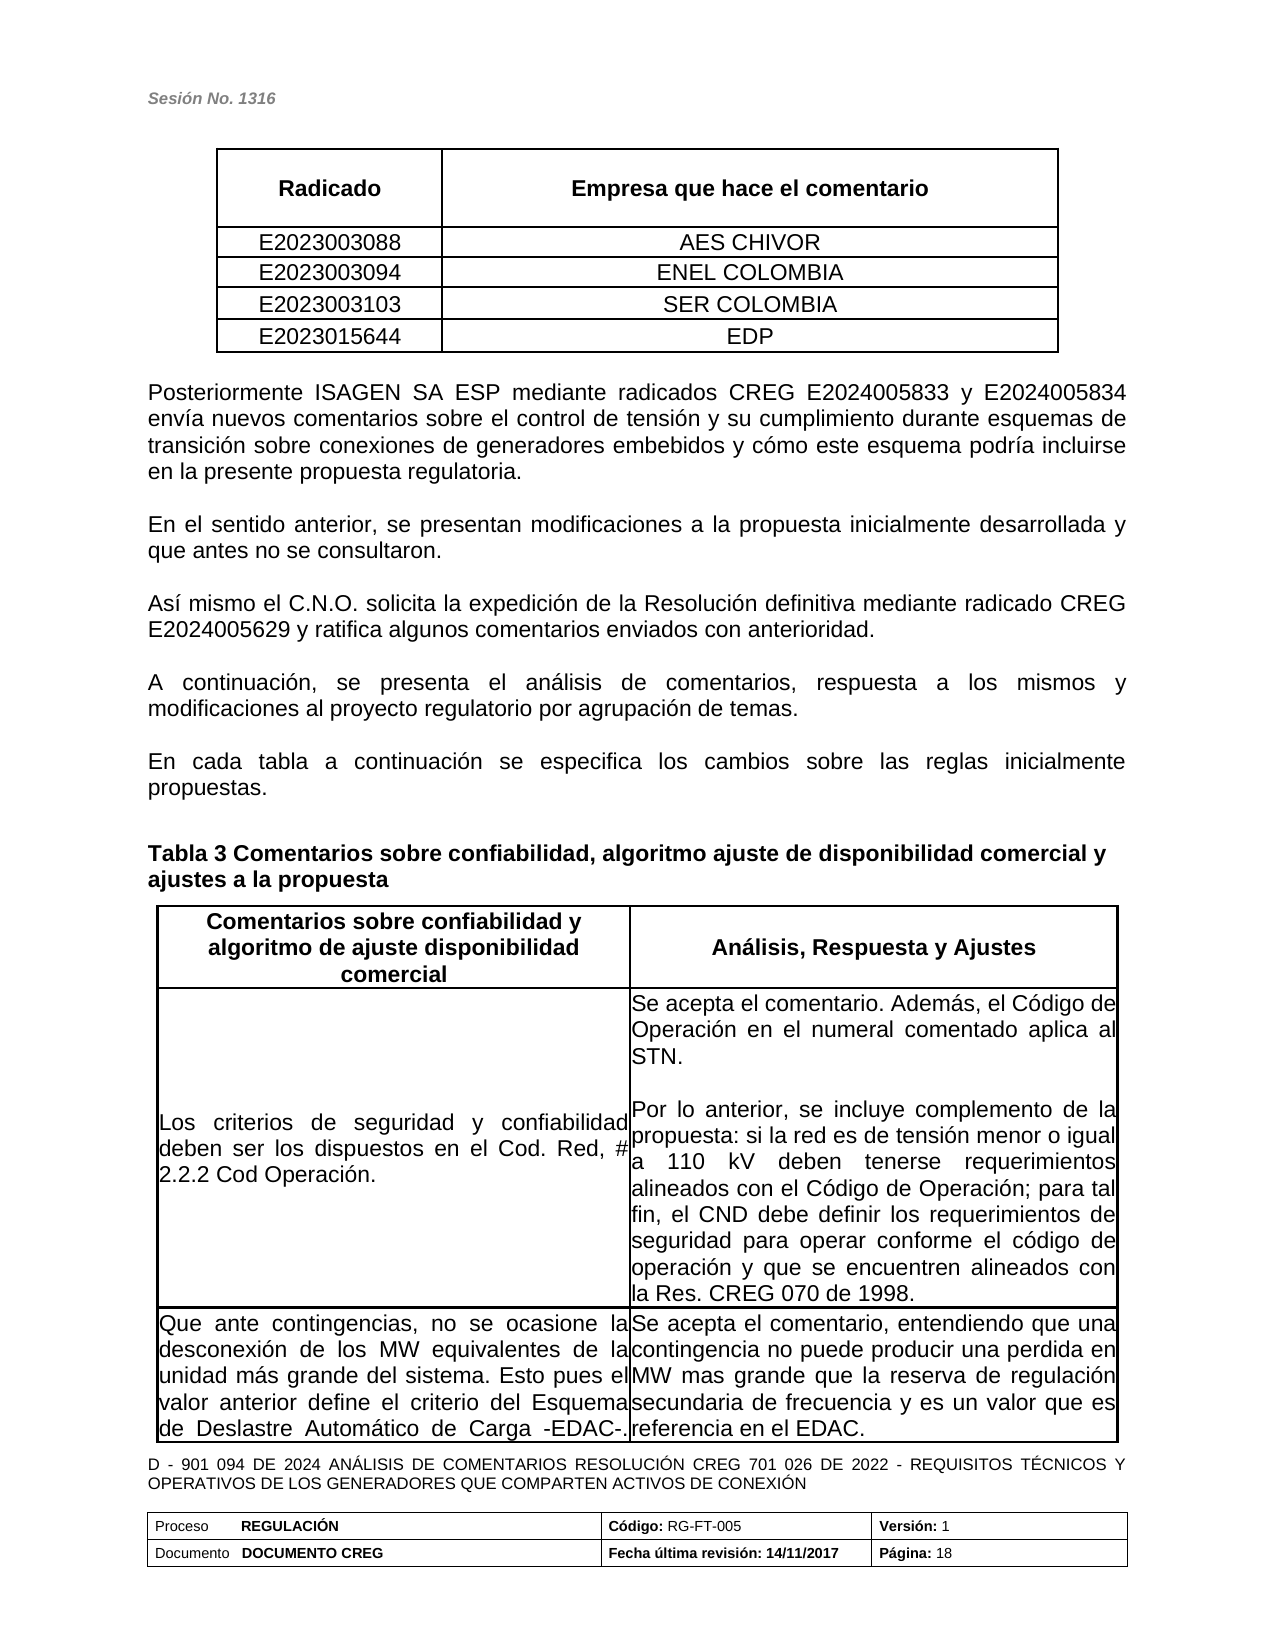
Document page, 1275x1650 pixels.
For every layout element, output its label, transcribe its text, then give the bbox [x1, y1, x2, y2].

table_cell AES CHIVOR [443, 228, 1057, 256]
table_cell Los criterios de seguridad y confiabilidad deben ser los dispuestos en el Cod. Red, # 2.2.2 Cod Operación. [159, 989, 629, 1306]
text En el sentido anterior, se presentan modificaciones a la propuesta inicialmente desarrollada y que antes no se consultaron. [148, 511, 1127, 563]
text Tabla 3 Comentarios sobre confiabilidad, algoritmo ajuste de disponibilidad comercial y ajustes a la propuesta [148, 839, 1127, 892]
table_cell SER COLOMBIA [443, 288, 1057, 318]
table_cell E2023003094 [218, 258, 441, 286]
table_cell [631, 1309, 1116, 1441]
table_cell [159, 1309, 629, 1441]
table_header Comentarios sobre confiabilidad y algoritmo de ajuste disponibilidad comercial [159, 907, 629, 987]
table_header Radicado [218, 150, 441, 226]
table_cell E2023003103 [218, 288, 441, 318]
text A continuación, se presenta el análisis de comentarios, respuesta a los mismos y modificaciones al proyecto regulatorio por agrupación de temas. [148, 669, 1127, 722]
table_cell EDP [443, 320, 1057, 351]
text Así mismo el C.N.O. solicita la expedición de la Resolución definitiva mediante radicado CREG E2024005629 y ratifica algunos comentarios enviados con anterioridad. [148, 590, 1127, 643]
text En cada tabla a continuación se especifica los cambios sobre las reglas inicialmente propuestas. [148, 748, 1127, 801]
table_cell ENEL COLOMBIA [443, 258, 1057, 286]
text Posteriormente ISAGEN SA ESP mediante radicados CREG E2024005833 y E2024005834 envía nuevos comentarios sobre el control de tensión y su cumplimiento durante esquemas de transición sobre conexiones de generadores embebidos y cómo este esquema podría incluirse en la presente propuesta regulatoria. [148, 379, 1127, 484]
table_cell Se acepta el comentario. Además, el Código de Operación en el numeral comentado aplica al STN. Por lo anterior, se incluye complemento de la propuesta: si la red es de tensión menor o igual a 110 kV deben tenerse requerimientos alineados con el Código de Operación; para tal fin, el CND debe definir los requerimientos de seguridad para operar conforme el código de operación y que se encuentren alineados con la Res. CREG 070 de 1998. [631, 989, 1116, 1306]
table_cell E2023003088 [218, 228, 441, 256]
table_cell E2023015644 [218, 320, 441, 351]
table_header Empresa que hace el comentario [443, 150, 1057, 226]
table_header Análisis, Respuesta y Ajustes [631, 907, 1116, 987]
